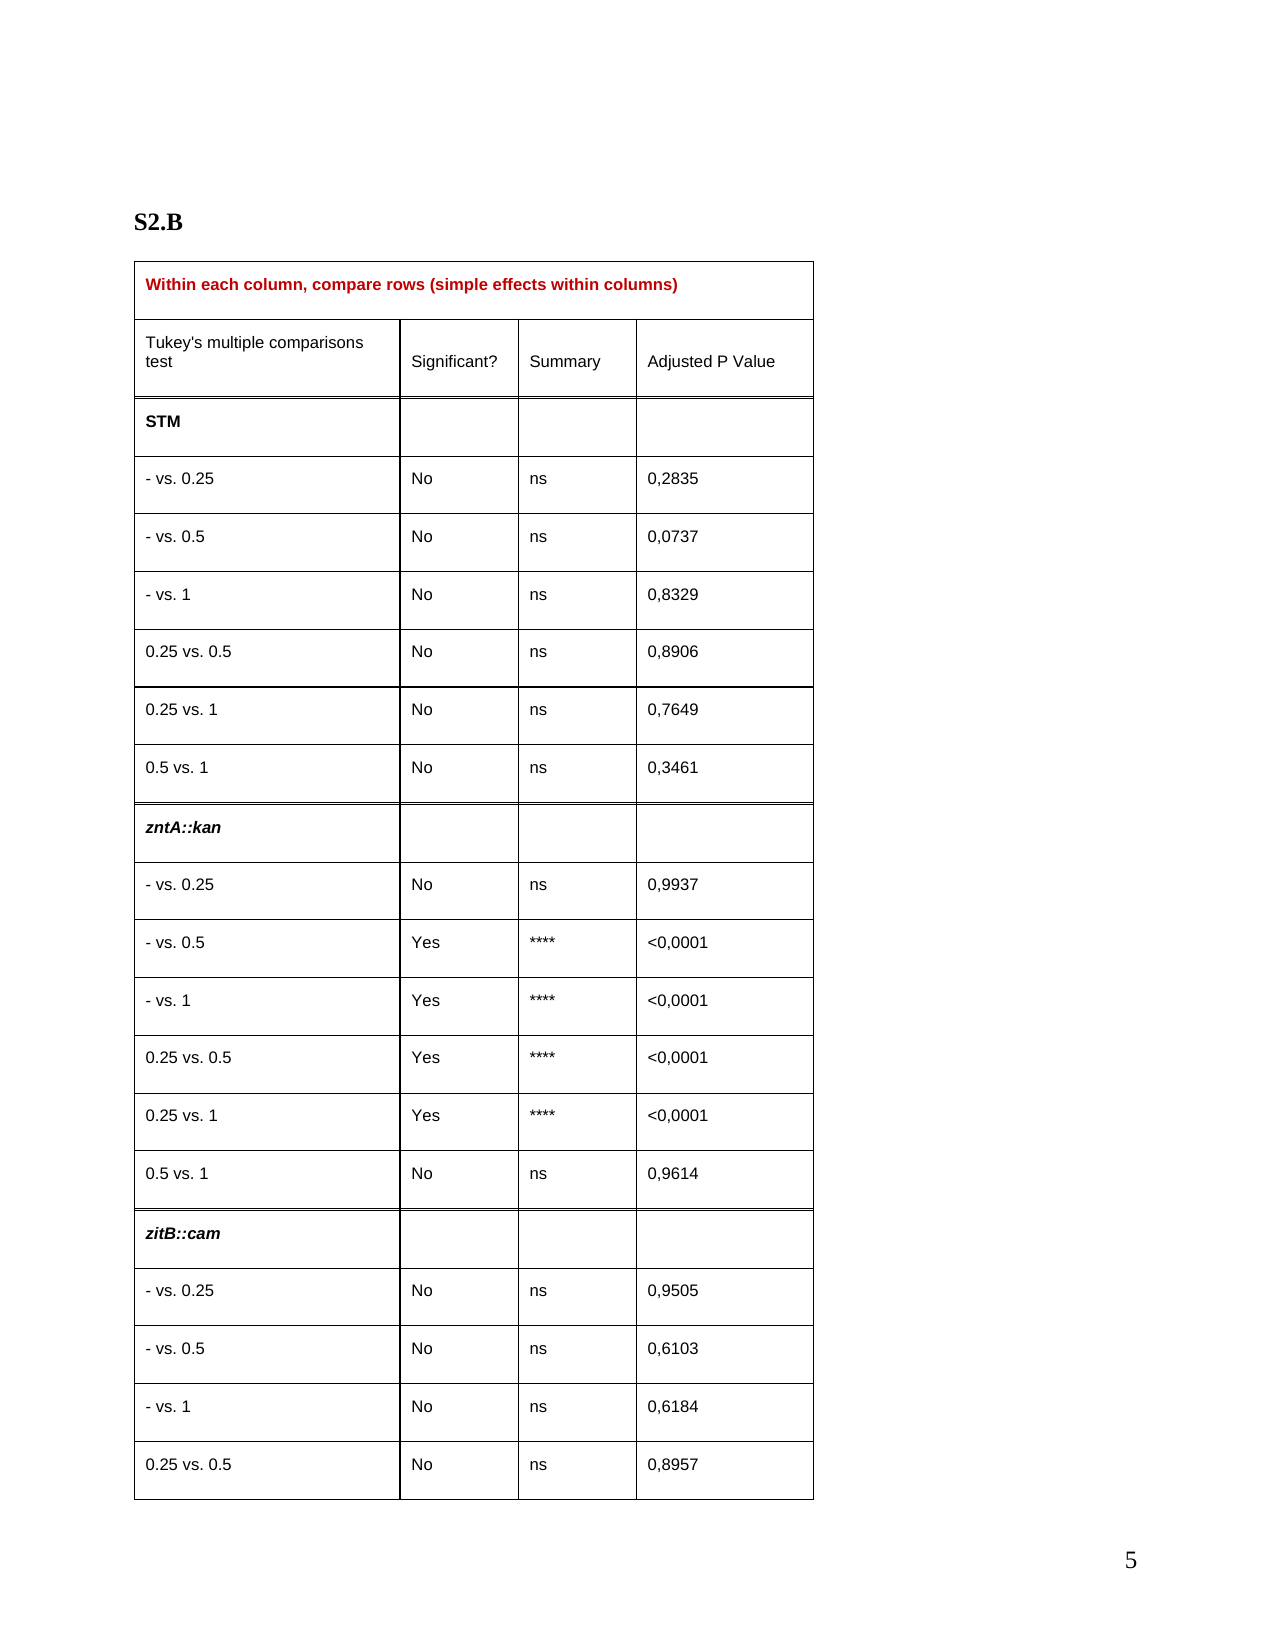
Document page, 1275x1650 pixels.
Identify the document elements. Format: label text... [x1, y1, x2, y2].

table_cell ns [519, 863, 636, 919]
table_cell **** [519, 1036, 636, 1092]
table_cell 0,7649 [637, 688, 813, 744]
table_cell ns [519, 457, 636, 513]
table_header Within each column, compare rows (simple effects within columns) [135, 262, 813, 319]
table_cell [637, 1211, 813, 1268]
table_cell **** [519, 920, 636, 977]
table_cell - vs. 0.25 [135, 863, 399, 919]
table_cell ns [519, 514, 636, 571]
table_cell - vs. 1 [135, 572, 399, 629]
table_cell [519, 399, 636, 456]
table_cell 0,9505 [637, 1269, 813, 1325]
table_cell [637, 399, 813, 456]
table_cell 0.25 vs. 0.5 [135, 1036, 399, 1092]
table_cell [519, 1211, 636, 1268]
table_cell Yes [401, 1036, 518, 1092]
table_cell **** [519, 978, 636, 1035]
table_cell ns [519, 745, 636, 802]
table_cell No [401, 1151, 518, 1208]
table_cell 0,8329 [637, 572, 813, 629]
table_cell Adjusted P Value [637, 320, 813, 396]
table_cell 0,8906 [637, 630, 813, 686]
table_cell <0,0001 [637, 1036, 813, 1092]
table_cell Yes [401, 978, 518, 1035]
table_cell ns [519, 1151, 636, 1208]
table_cell No [401, 1384, 518, 1441]
table_cell - vs. 0.5 [135, 1326, 399, 1383]
table_cell No [401, 745, 518, 802]
table_cell No [401, 457, 518, 513]
table_cell 0.5 vs. 1 [135, 745, 399, 802]
table_cell 0,9937 [637, 863, 813, 919]
table_cell ns [519, 1326, 636, 1383]
table_cell 0,6184 [637, 1384, 813, 1441]
table_cell No [401, 630, 518, 686]
table_cell No [401, 688, 518, 744]
table_cell 0,6103 [637, 1326, 813, 1383]
table_cell - vs. 1 [135, 1384, 399, 1441]
table_cell zntA::kan [135, 805, 399, 862]
table_cell <0,0001 [637, 1094, 813, 1150]
table_cell Summary [519, 320, 636, 396]
table_cell - vs. 0.25 [135, 1269, 399, 1325]
table_cell Yes [401, 920, 518, 977]
table_cell [401, 805, 518, 862]
table_cell STM [135, 399, 399, 456]
table_cell - vs. 0.25 [135, 457, 399, 513]
table_cell 0.25 vs. 1 [135, 1094, 399, 1150]
table_cell [401, 399, 518, 456]
table_cell 0,9614 [637, 1151, 813, 1208]
table_cell [637, 805, 813, 862]
table_cell ns [519, 572, 636, 629]
table_cell Significant? [401, 320, 518, 396]
table_cell zitB::cam [135, 1211, 399, 1268]
table_cell No [401, 863, 518, 919]
table_cell <0,0001 [637, 978, 813, 1035]
table_cell No [401, 514, 518, 571]
table_cell 0.25 vs. 1 [135, 688, 399, 744]
table_cell 0,8957 [637, 1442, 813, 1498]
table_cell 0.5 vs. 1 [135, 1151, 399, 1208]
table_cell - vs. 0.5 [135, 920, 399, 977]
table_cell ns [519, 630, 636, 686]
table_cell - vs. 1 [135, 978, 399, 1035]
table_cell ns [519, 1269, 636, 1325]
table_cell 0.25 vs. 0.5 [135, 1442, 399, 1498]
table_cell Tukey's multiple comparisons test [135, 320, 399, 396]
table_cell [519, 805, 636, 862]
table_cell - vs. 0.5 [135, 514, 399, 571]
table_cell No [401, 1269, 518, 1325]
table_cell 0,3461 [637, 745, 813, 802]
text S2.B [133, 207, 1152, 236]
table_cell [401, 1211, 518, 1268]
table_cell **** [519, 1094, 636, 1150]
table_cell Yes [401, 1094, 518, 1150]
table_cell 0.25 vs. 0.5 [135, 630, 399, 686]
table_cell ns [519, 1442, 636, 1498]
table_cell ns [519, 688, 636, 744]
table_cell <0,0001 [637, 920, 813, 977]
table_cell No [401, 1326, 518, 1383]
table_cell 0,2835 [637, 457, 813, 513]
table_cell 0,0737 [637, 514, 813, 571]
table_cell ns [519, 1384, 636, 1441]
table_cell No [401, 572, 518, 629]
table_cell No [401, 1442, 518, 1498]
